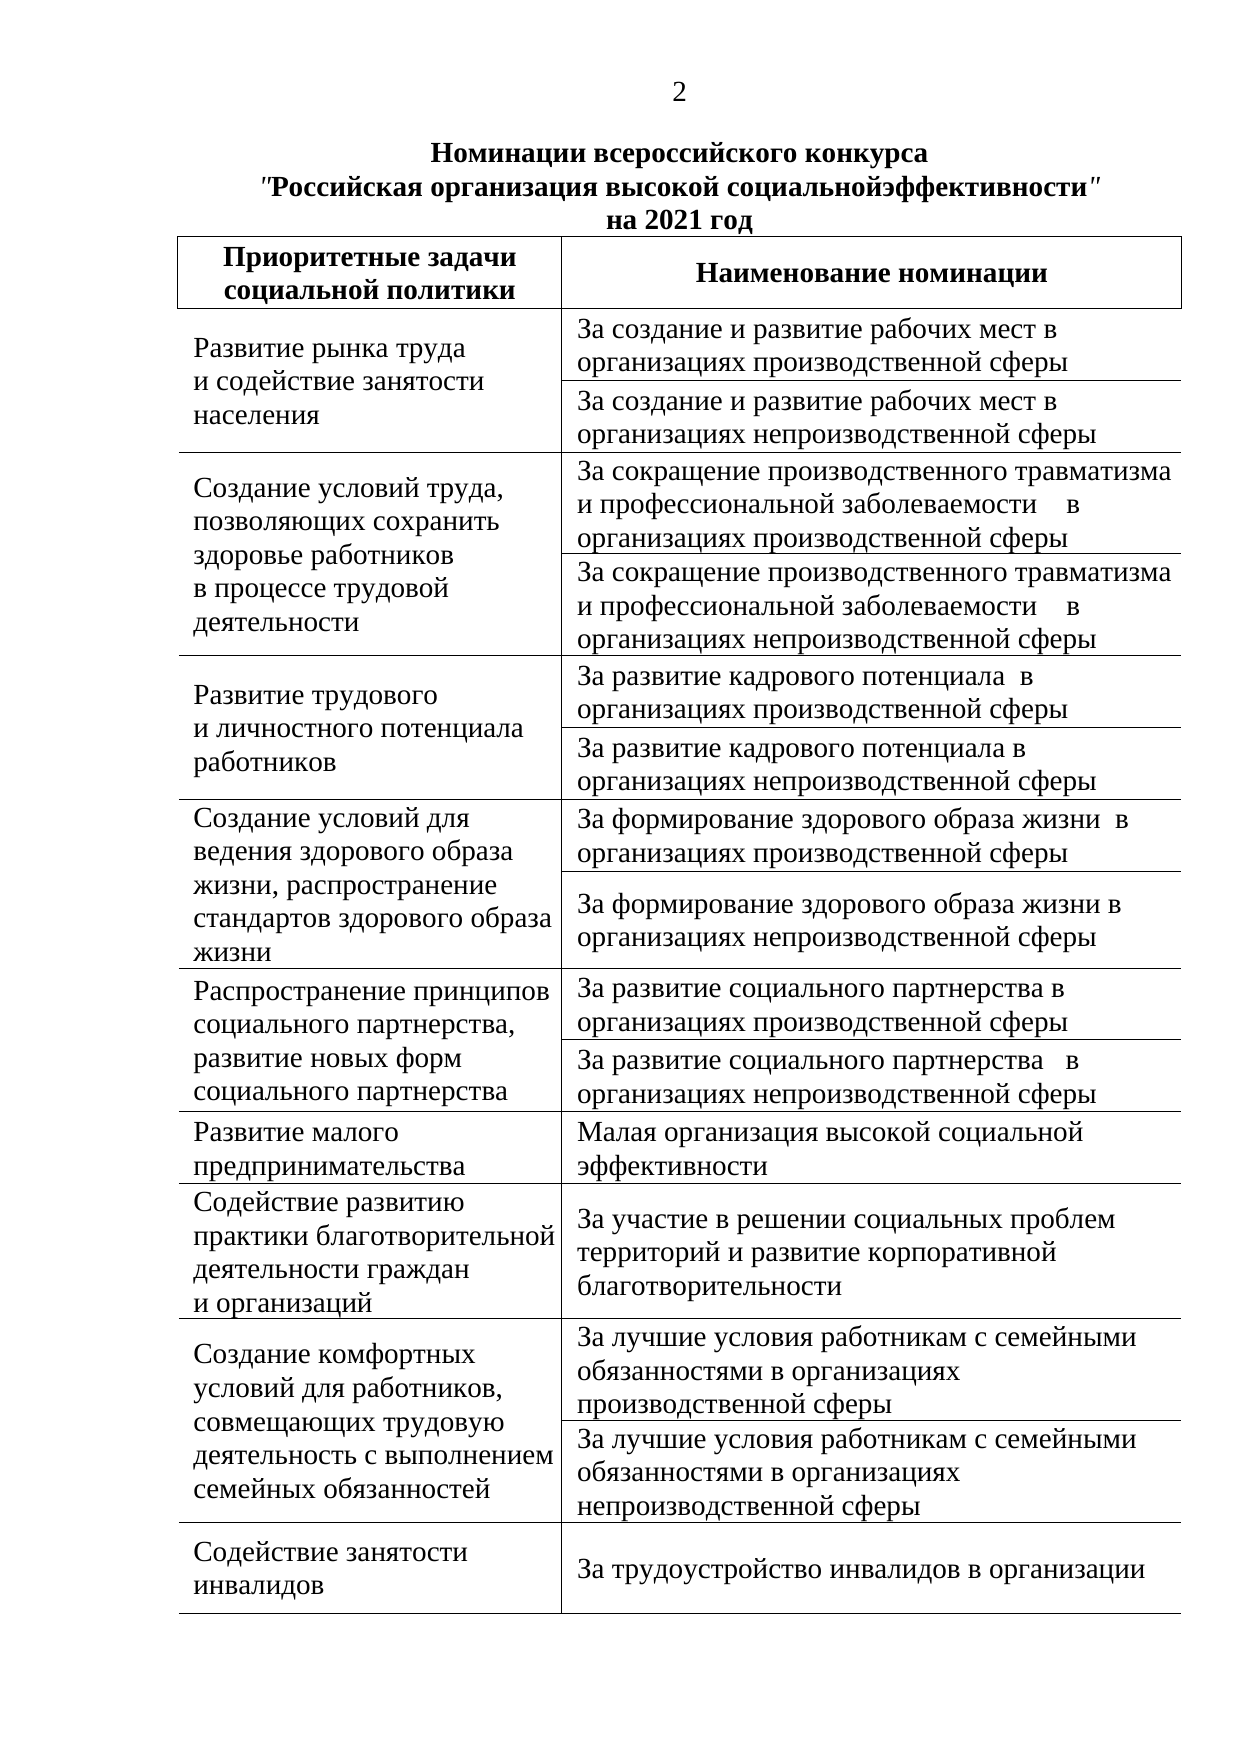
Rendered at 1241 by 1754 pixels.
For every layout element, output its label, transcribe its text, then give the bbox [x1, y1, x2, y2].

text на 2021 год [177, 202, 1181, 236]
table_cell За сокращение производственного травматизма и профессиональной заболеваемости в организациях производственной сферы [562, 452, 1182, 553]
table_cell За создание и развитие рабочих мест в организациях непроизводственной сферы [562, 380, 1182, 452]
table_cell Развитие рынка труда и содействие занятости населения [178, 309, 561, 452]
table_cell За лучшие условия работникам с семейными обязанностями в организациях непроизводственной сферы [562, 1420, 1182, 1522]
table_header Приоритетные задачи социальной политики [178, 237, 561, 308]
table_header Наименование номинации [562, 237, 1181, 308]
table_cell За лучшие условия работникам с семейными обязанностями в организациях производственной сферы [562, 1318, 1182, 1420]
table_cell За развитие кадрового потенциала в организациях производственной сферы [562, 655, 1182, 727]
table_cell За трудоустройство инвалидов в организации [562, 1522, 1182, 1612]
table_cell За создание и развитие рабочих мест в организациях производственной сферы [562, 309, 1182, 380]
table_cell Создание условий труда, позволяющих сохранить здоровье работников в процессе трудовой деятельности [178, 453, 561, 655]
table_cell За развитие кадрового потенциала в организациях непроизводственной сферы [562, 727, 1182, 799]
table_cell Развитие трудового и личностного потенциала работников [178, 656, 561, 799]
table_cell За сокращение производственного травматизма и профессиональной заболеваемости в организациях непроизводственной сферы [562, 553, 1182, 655]
table_cell За формирование здорового образа жизни в организациях непроизводственной сферы [562, 871, 1182, 967]
table_cell За формирование здорового образа жизни в организациях производственной сферы [562, 799, 1182, 871]
table_cell Развитие малого предпринимательства [178, 1112, 561, 1183]
table_cell За развитие социального партнерства в организациях непроизводственной сферы [562, 1039, 1182, 1111]
table_cell За развитие социального партнерства в организациях производственной сферы [562, 968, 1182, 1039]
table_cell Содействие развитию практики благотворительной деятельности граждан и организаций [178, 1184, 561, 1318]
table_cell Создание комфортных условий для работников, совмещающих трудовую деятельность с выполнением семейных обязанностей [178, 1319, 561, 1522]
table_cell Малая организация высокой социальной эффективности [562, 1111, 1182, 1183]
table_cell Создание условий для ведения здорового образа жизни, распространение стандартов здорового образа жизни [178, 800, 561, 967]
text Номинации всероссийского конкурса [177, 135, 1181, 169]
table_cell Содействие занятости инвалидов [178, 1523, 561, 1612]
text "Российская организация высокой социальнойэффективности" [177, 169, 1181, 202]
table_cell За участие в решении социальных проблем территорий и развитие корпоративной благотворительности [562, 1183, 1182, 1318]
table_cell Распространение принципов социального партнерства, развитие новых форм социального партнерства [178, 969, 561, 1111]
